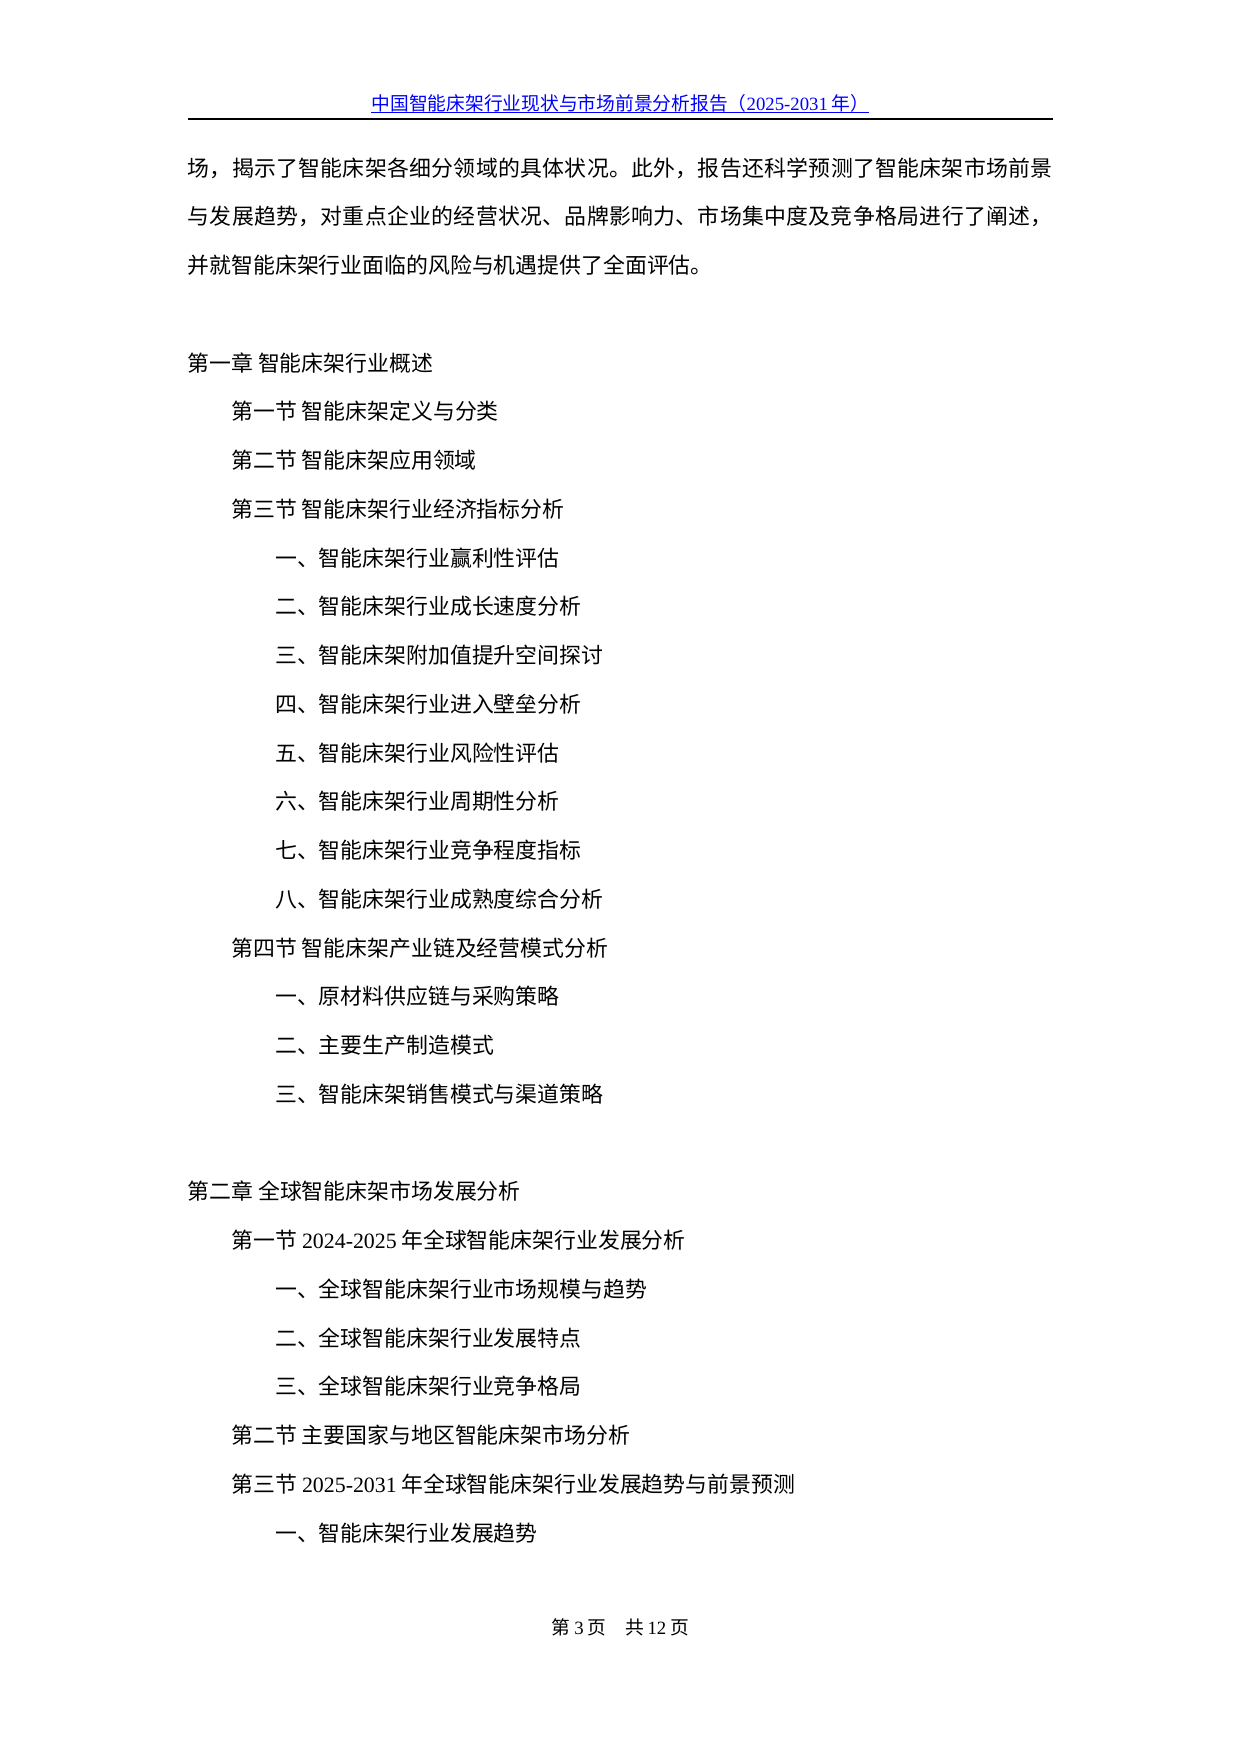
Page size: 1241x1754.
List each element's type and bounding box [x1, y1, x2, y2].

text [187, 150, 1053, 1548]
